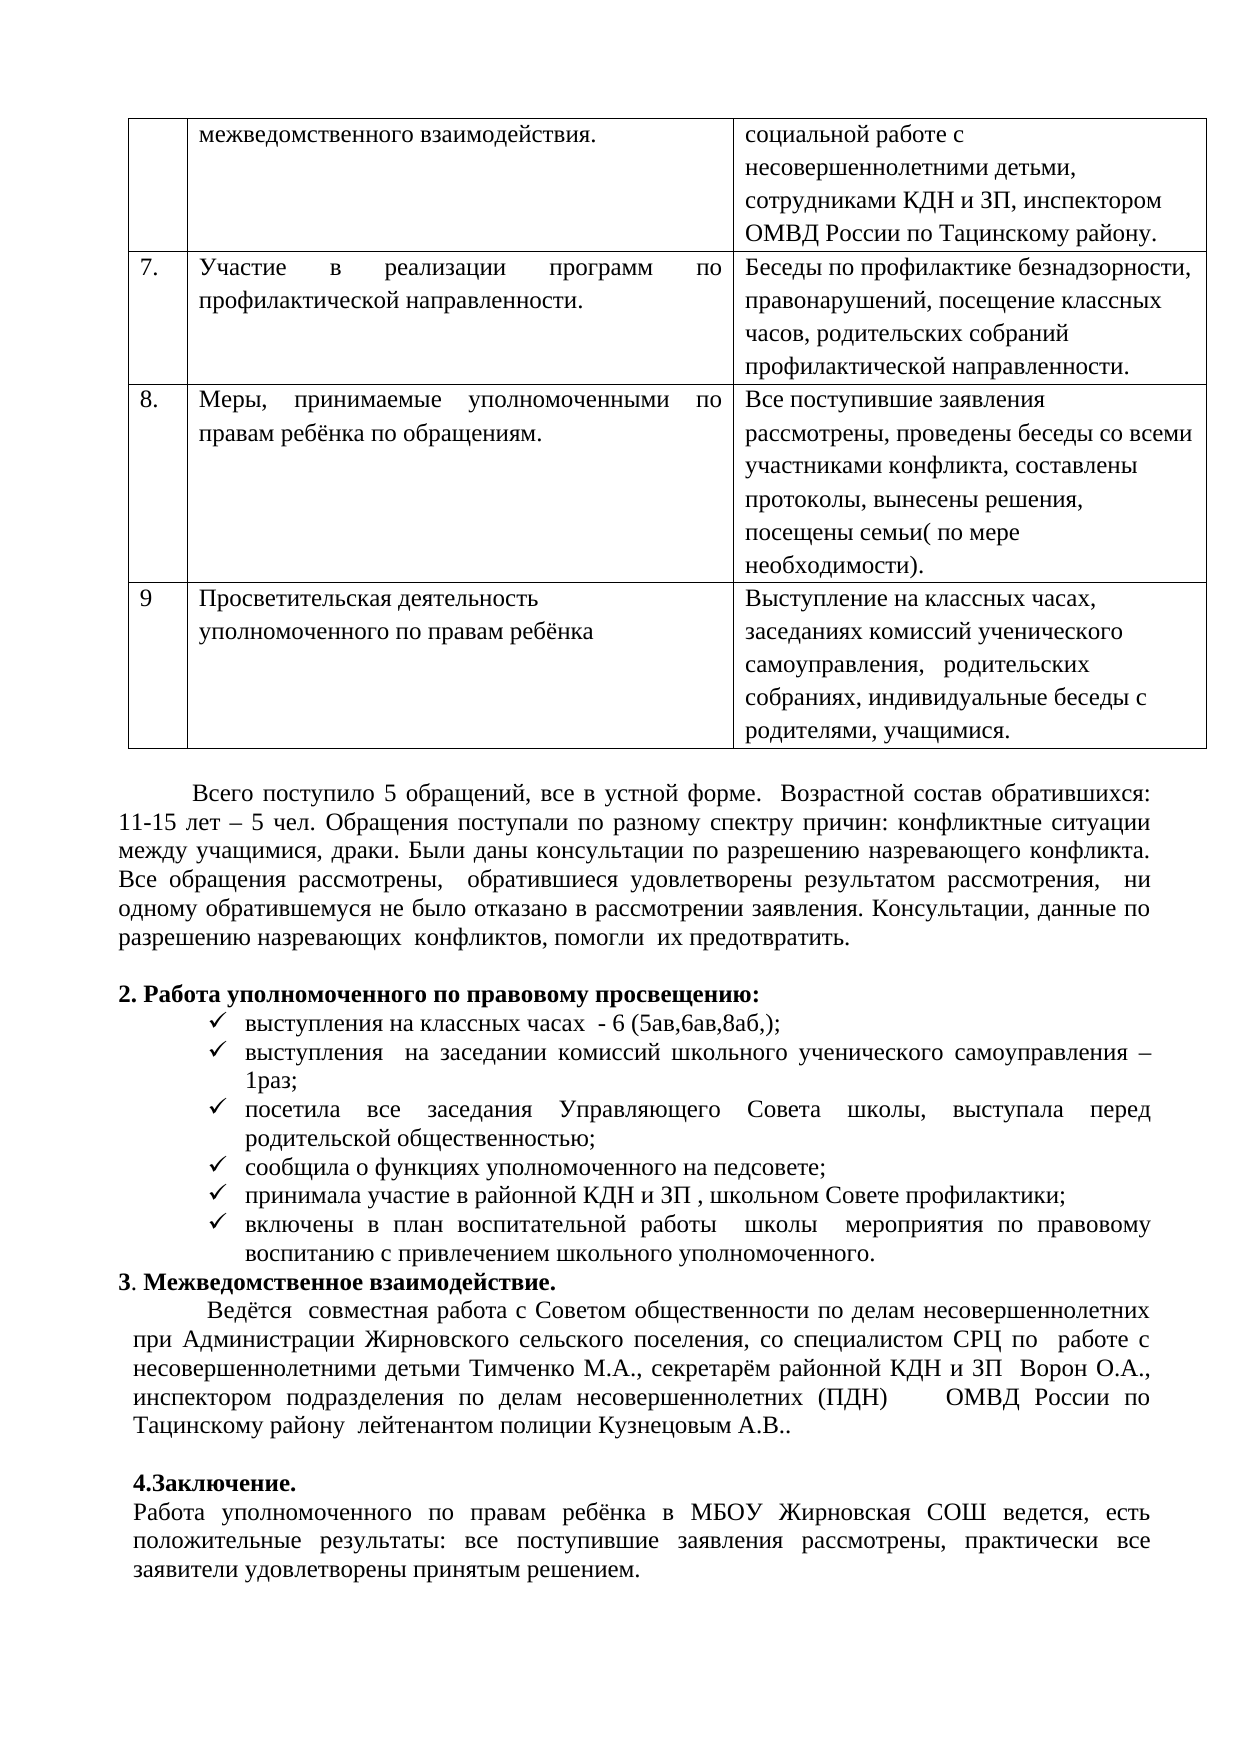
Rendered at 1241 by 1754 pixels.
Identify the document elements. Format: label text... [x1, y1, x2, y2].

list сообщила о функциях уполномоченного на педсовете; [207, 1152, 1152, 1180]
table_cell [734, 119, 1206, 251]
table_cell Участие в реализации программ по профилактической направленности. [188, 252, 733, 383]
text Работа уполномоченного по правам ребёнка в МБОУ Жирновская СОШ ведется, есть положительные результаты: все поступившие заявления рассмотрены, практически все заявители удовлетворены принятым решением. [133, 1497, 1152, 1583]
text Ведётся совместная работа с Советом общественности по делам несовершеннолетних при Администрации Жирновского сельского поселения, со специалистом СРЦ по работе с несовершеннолетними детьми Тимченко М.А., секретарём районной КДН и ЗП Ворон О.А., инспектором подразделения по делам несовершеннолетних (ПДН) ОМВД России по Тацинскому району лейтенантом полиции Кузнецовым А.В.. [133, 1295, 1152, 1439]
table_cell Просветительская деятельность уполномоченного по правам ребёнка [188, 583, 733, 748]
text Всего поступило 5 обращений, все в устной форме. Возрастной состав обратившихся: 11-15 лет – 5 чел. Обращения поступали по разному спектру причин: конфликтные ситуации между учащимися, драки. Были даны консультации по разрешению назревающего конфликта. Все обращения рассмотрены, обратившиеся удовлетворены результатом рассмотрения, ни одному обратившемуся не было отказано в рассмотрении заявления. Консультации, данные по разрешению назревающих конфликтов, помогли их предотвратить. [118, 778, 1152, 950]
list включены в план воспитательной работы школы мероприятия по правовому воспитанию с привлечением школьного уполномоченного. [207, 1209, 1152, 1267]
text 4.Заключение. [133, 1468, 1152, 1497]
table_cell 8. [129, 385, 187, 582]
list принимала участие в районной КДН и ЗП , школьном Совете профилактики; [207, 1180, 1152, 1209]
text 3. Межведомственное взаимодействие. [118, 1267, 1152, 1295]
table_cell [188, 119, 733, 251]
list выступления на заседании комиссий школьного ученического самоуправления – 1раз; [207, 1037, 1152, 1094]
table_cell Выступление на классных часах, заседаниях комиссий ученического самоуправления, родительских собраниях, индивидуальные беседы с родителями, учащимися. [734, 583, 1206, 748]
list посетила все заседания Управляющего Совета школы, выступала перед родительской общественностью; [207, 1094, 1152, 1152]
table_cell Беседы по профилактике безнадзорности, правонарушений, посещение классных часов, родительских собраний профилактической направленности. [734, 252, 1206, 383]
table_cell Меры, принимаемые уполномоченными по правам ребёнка по обращениям. [188, 385, 733, 582]
table_cell Все поступившие заявления рассмотрены, проведены беседы со всеми участниками конфликта, составлены протоколы, вынесены решения, посещены семьи( по мере необходимости). [734, 385, 1206, 582]
text 2. Работа уполномоченного по правовому просвещению: [118, 979, 1152, 1008]
table_cell 6. [129, 119, 187, 251]
list выступления на классных часах - 6 (5ав,6ав,8аб,); [207, 1008, 1152, 1037]
table_cell 9 [129, 583, 187, 748]
table_cell 7. [129, 252, 187, 383]
